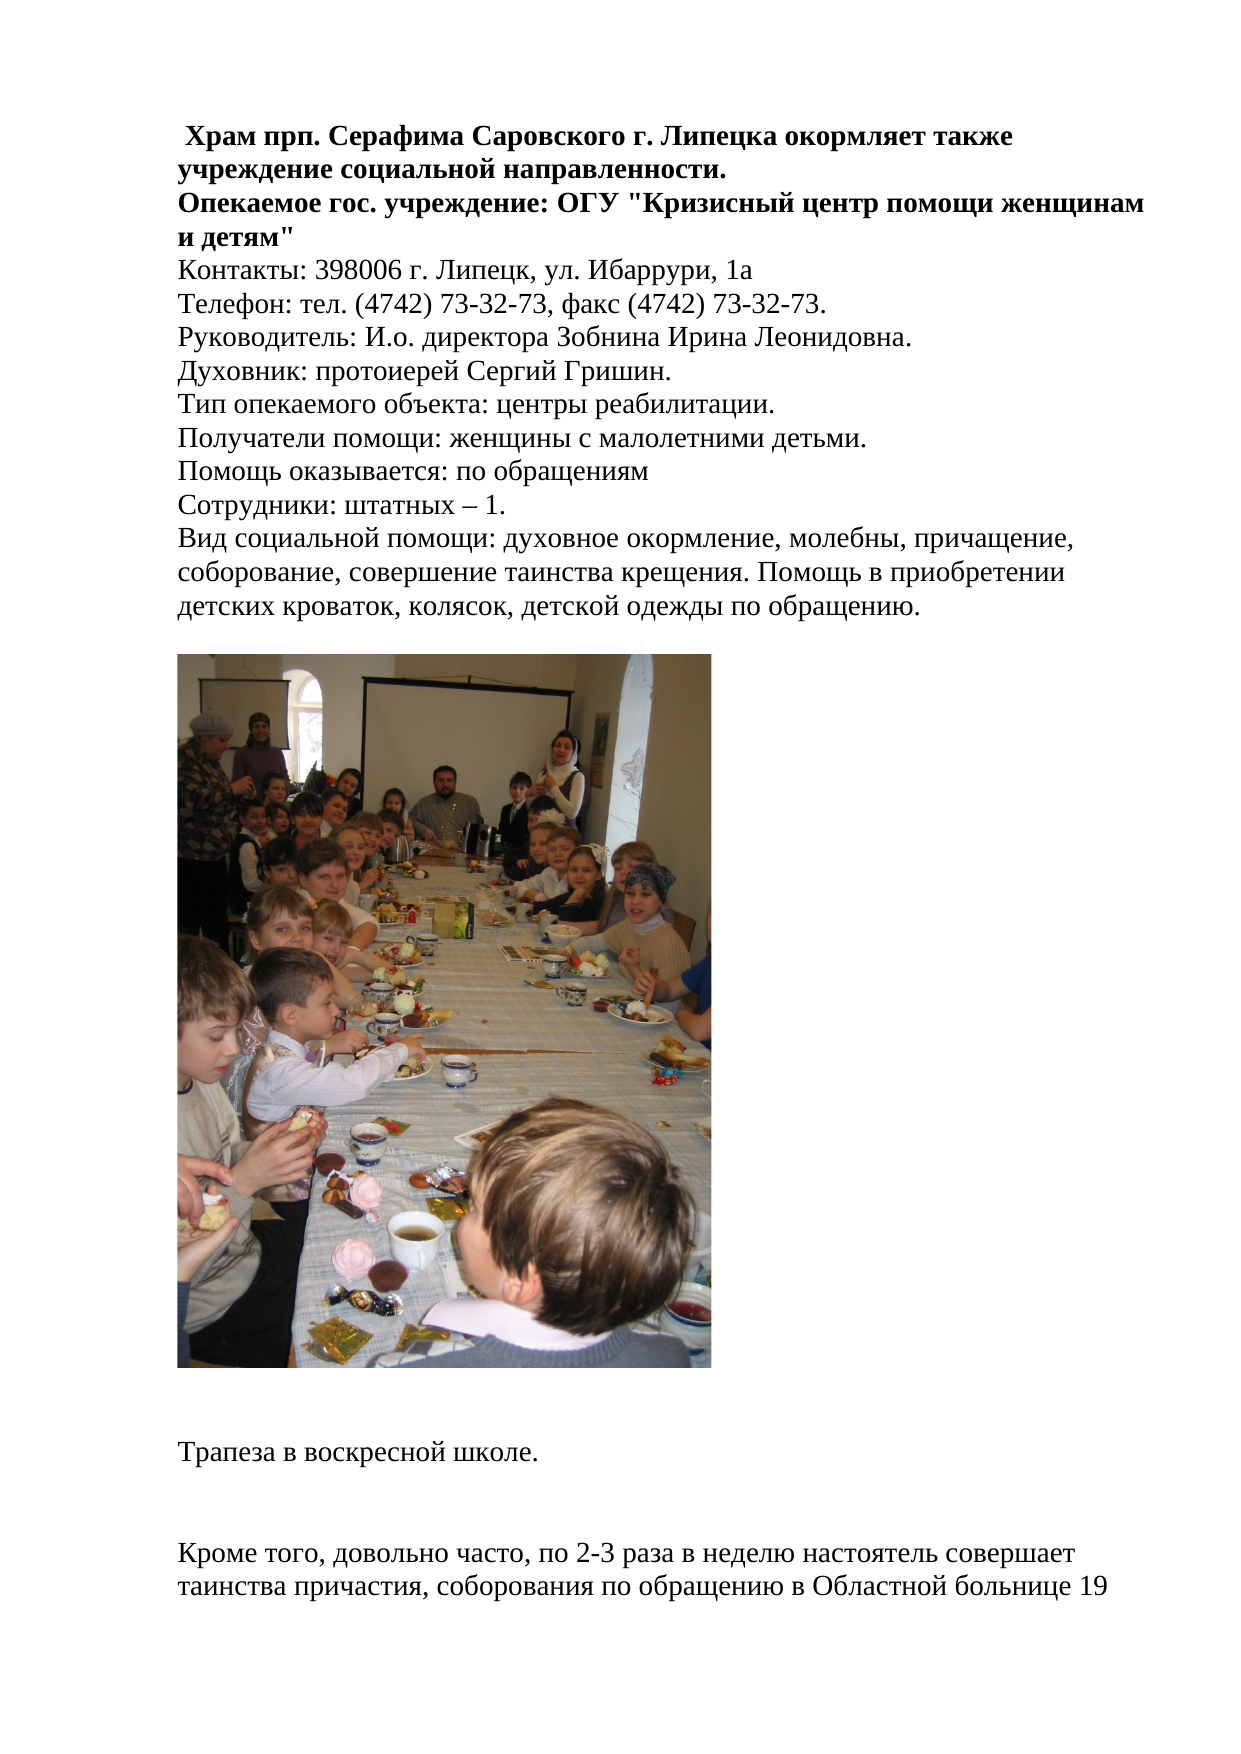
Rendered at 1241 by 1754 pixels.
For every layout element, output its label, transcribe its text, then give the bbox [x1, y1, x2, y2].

text Руководитель: И.о. директора Зобнина Ирина Леонидовна. [177, 319, 1152, 353]
text Получатели помощи: женщины с малолетними детьми. [177, 420, 1152, 453]
text Духовник: протоиерей Сергий Гришин. [177, 353, 1152, 386]
picture [177, 654, 712, 1368]
text Храм прп. Серафима Саровского г. Липецка окормляет также учреждение социальной направленности. [177, 118, 1152, 185]
text Помощь оказывается: по обращениям [177, 453, 1152, 487]
text Телефон: тел. (4742) 73-32-73, факс (4742) 73-32-73. [177, 286, 1152, 319]
text Вид социальной помощи: духовное окормление, молебны, причащение, соборование, совершение таинства крещения. Помощь в приобретении детских кроваток, колясок, детской одежды по обращению. [177, 521, 1152, 621]
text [177, 1535, 1152, 1602]
text Опекаемое гос. учреждение: ОГУ "Кризисный центр помощи женщинам и детям" [177, 185, 1152, 252]
text Трапеза в воскресной школе. [177, 1434, 1152, 1468]
text Контакты: 398006 г. Липецк, ул. Ибаррури, 1а [177, 252, 1152, 286]
text Сотрудники: штатных – 1. [177, 487, 1152, 521]
text Тип опекаемого объекта: центры реабилитации. [177, 386, 1152, 420]
